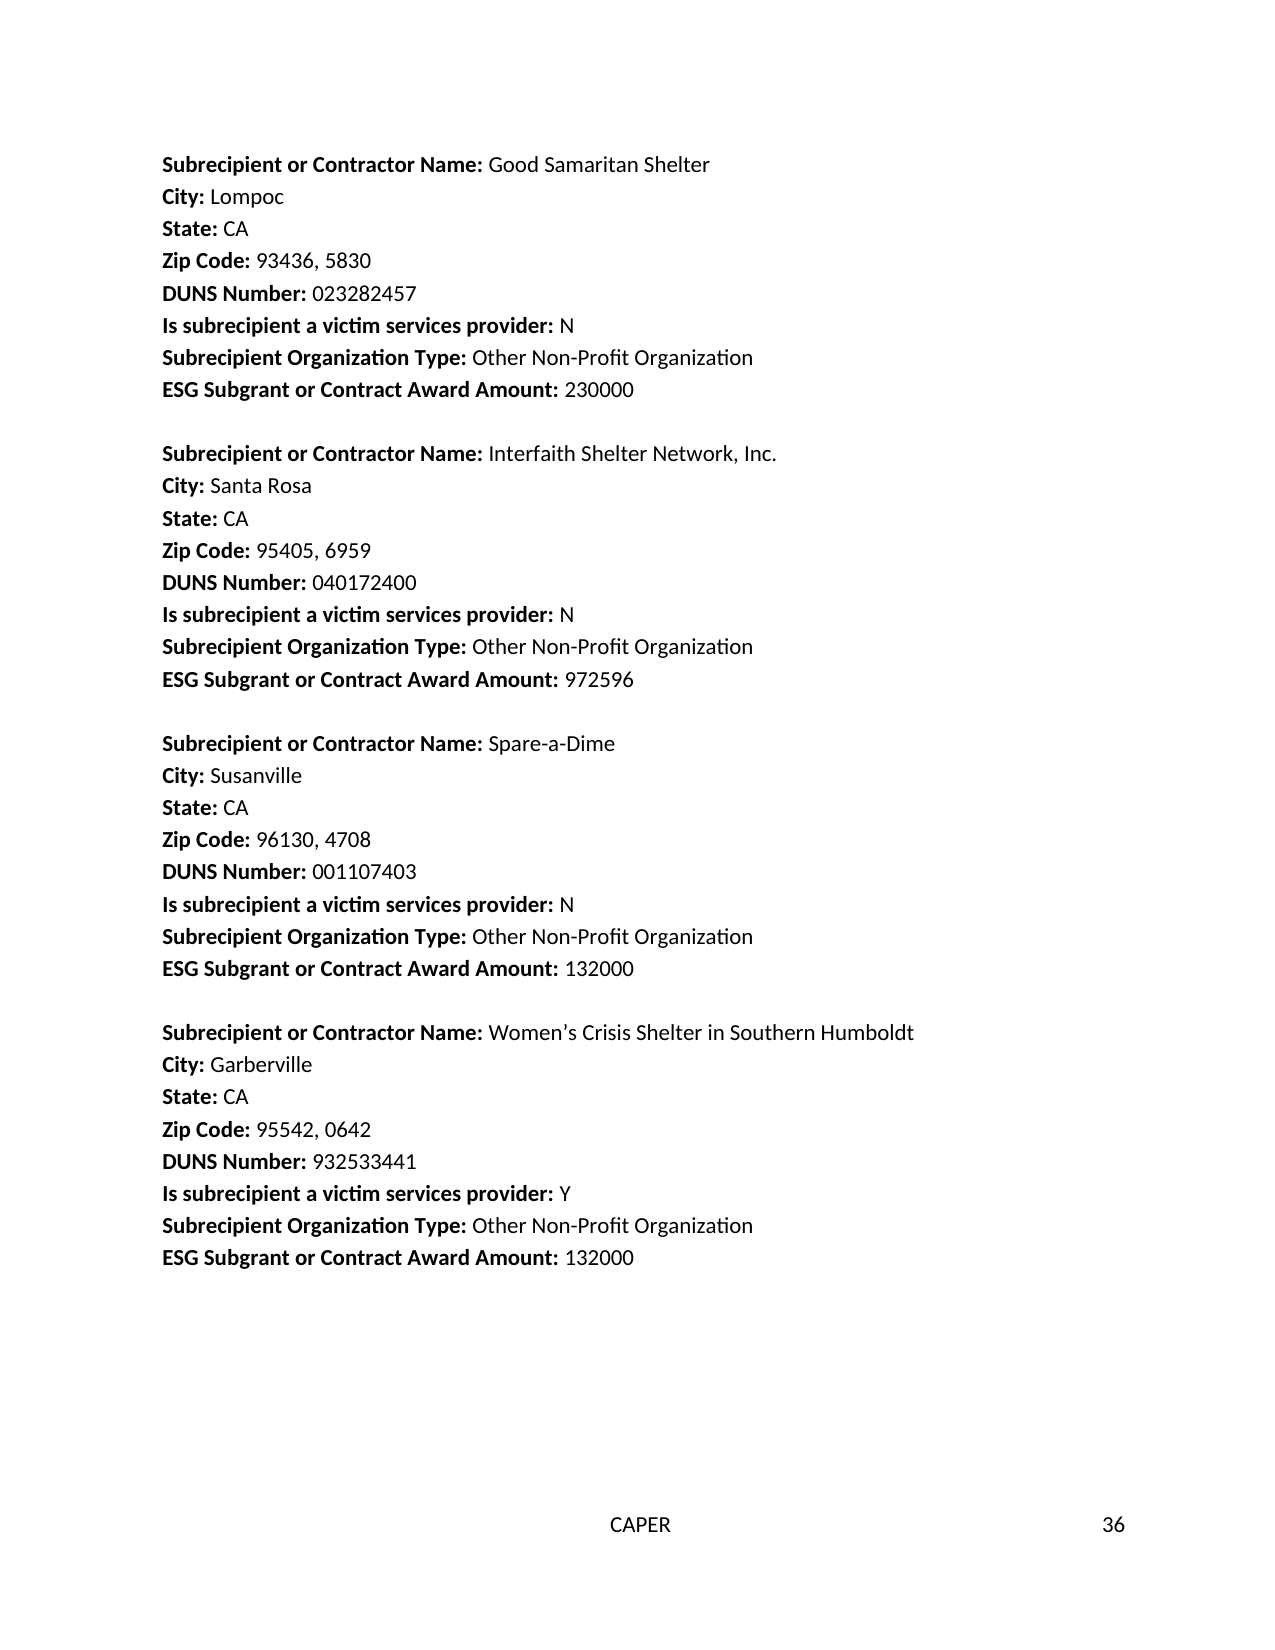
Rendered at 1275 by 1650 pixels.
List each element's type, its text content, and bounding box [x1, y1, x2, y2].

table_cell Subrecipient or Contractor Name: Interfaith Shelter Network, Inc. City: Santa Rosa State: CA Zip Code: 95405, 6959 DUNS Number: 040172400 Is subrecipient a victim services provider: N Subrecipient Organization Type: Other Non-Profit Organization ESG Subgrant or Contract Award Amount: 972596 [150, 439, 1125, 729]
table_cell Subrecipient or Contractor Name: Women’s Crisis Shelter in Southern Humboldt City: Garberville State: CA Zip Code: 95542, 0642 DUNS Number: 932533441 Is subrecipient a victim services provider: Y Subrecipient Organization Type: Other Non-Profit Organization ESG Subgrant or Contract Award Amount: 132000 [150, 1018, 1125, 1307]
table_cell Subrecipient or Contractor Name: Good Samaritan Shelter City: Lompoc State: CA Zip Code: 93436, 5830 DUNS Number: 023282457 Is subrecipient a victim services provider: N Subrecipient Organization Type: Other Non-Profit Organization ESG Subgrant or Contract Award Amount: 230000 [150, 150, 1125, 439]
table_cell Subrecipient or Contractor Name: Spare-a-Dime City: Susanville State: CA Zip Code: 96130, 4708 DUNS Number: 001107403 Is subrecipient a victim services provider: N Subrecipient Organization Type: Other Non-Profit Organization ESG Subgrant or Contract Award Amount: 132000 [150, 729, 1125, 1018]
